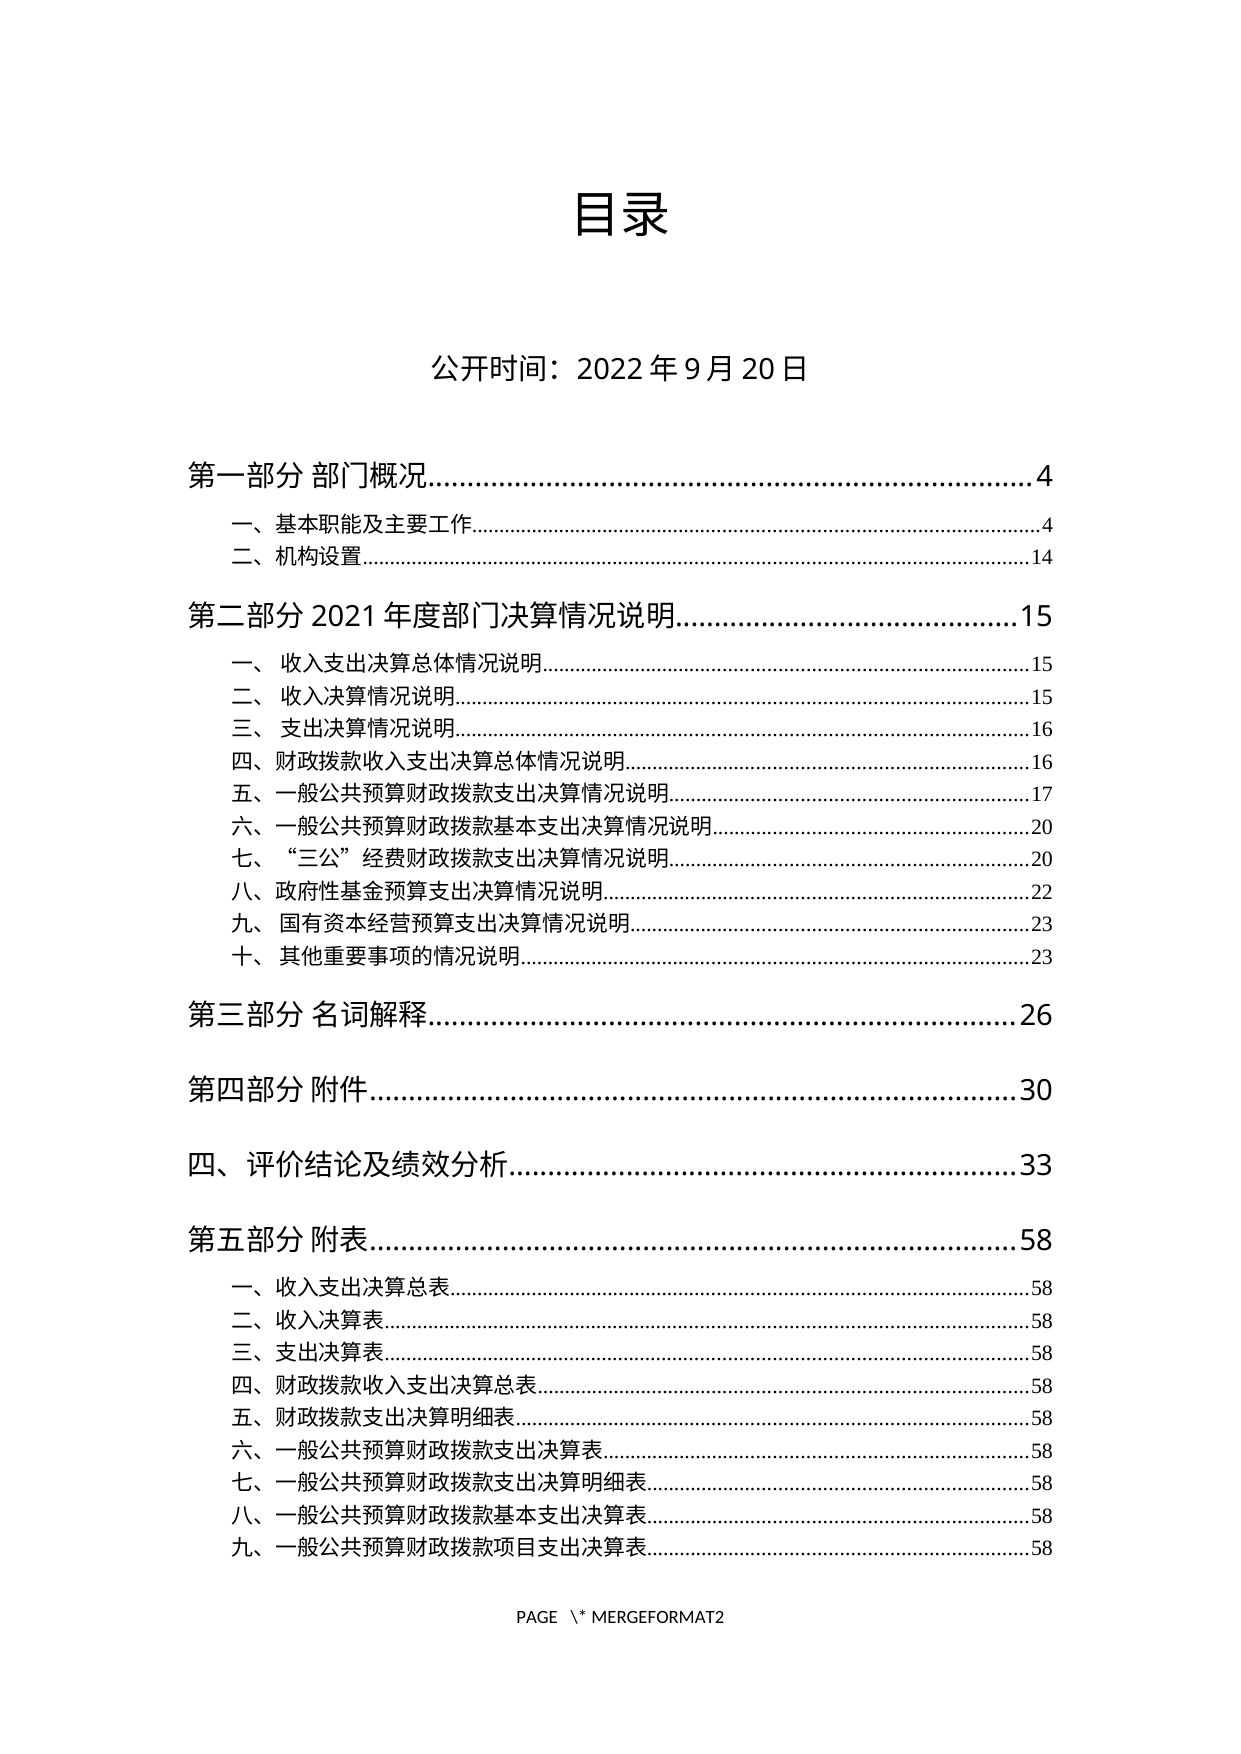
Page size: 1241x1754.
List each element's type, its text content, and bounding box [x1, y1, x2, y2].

text 第五部分 附表 58 [187, 1205, 1053, 1270]
text 第一部分 部门概况 4 [187, 441, 1053, 506]
text 二、 收入决算情况说明 15 [231, 678, 1053, 711]
text 八、政府性基金预算支出决算情况说明 22 [231, 873, 1053, 906]
text 一、基本职能及主要工作 4 [231, 506, 1053, 539]
text 三、支出决算表 58 [231, 1335, 1053, 1367]
text 第二部分 2021年度部门决算情况说明 15 [187, 581, 1053, 646]
text 四、财政拨款收入支出决算总表 58 [231, 1367, 1053, 1400]
text 七、一般公共预算财政拨款支出决算明细表 58 [231, 1465, 1053, 1497]
text 五、财政拨款支出决算明细表 58 [231, 1400, 1053, 1432]
text 四、评价结论及绩效分析 33 [187, 1130, 1053, 1195]
text 九、 国有资本经营预算支出决算情况说明 23 [231, 906, 1053, 938]
text 二、收入决算表 58 [231, 1302, 1053, 1335]
text 八、一般公共预算财政拨款基本支出决算表 58 [231, 1497, 1053, 1530]
text 二、机构设置 14 [231, 539, 1053, 571]
text 第四部分 附件 30 [187, 1055, 1053, 1120]
text 三、 支出决算情况说明 16 [231, 711, 1053, 743]
text 第三部分 名词解释 26 [187, 981, 1053, 1046]
text 十、 其他重要事项的情况说明 23 [231, 938, 1053, 971]
text 九、一般公共预算财政拨款项目支出决算表 58 [231, 1530, 1053, 1562]
text 目录 [187, 162, 1053, 259]
text 公开时间：2022年9月20日 [187, 334, 1053, 399]
text 五、一般公共预算财政拨款支出决算情况说明 17 [231, 776, 1053, 808]
text 四、财政拨款收入支出决算总体情况说明 16 [231, 743, 1053, 776]
text 六、一般公共预算财政拨款基本支出决算情况说明 20 [231, 808, 1053, 841]
text 一、 收入支出决算总体情况说明 15 [231, 646, 1053, 678]
text 一、收入支出决算总表 58 [231, 1270, 1053, 1302]
text 七、“三公”经费财政拨款支出决算情况说明 20 [231, 841, 1053, 873]
text 六、一般公共预算财政拨款支出决算表 58 [231, 1432, 1053, 1465]
